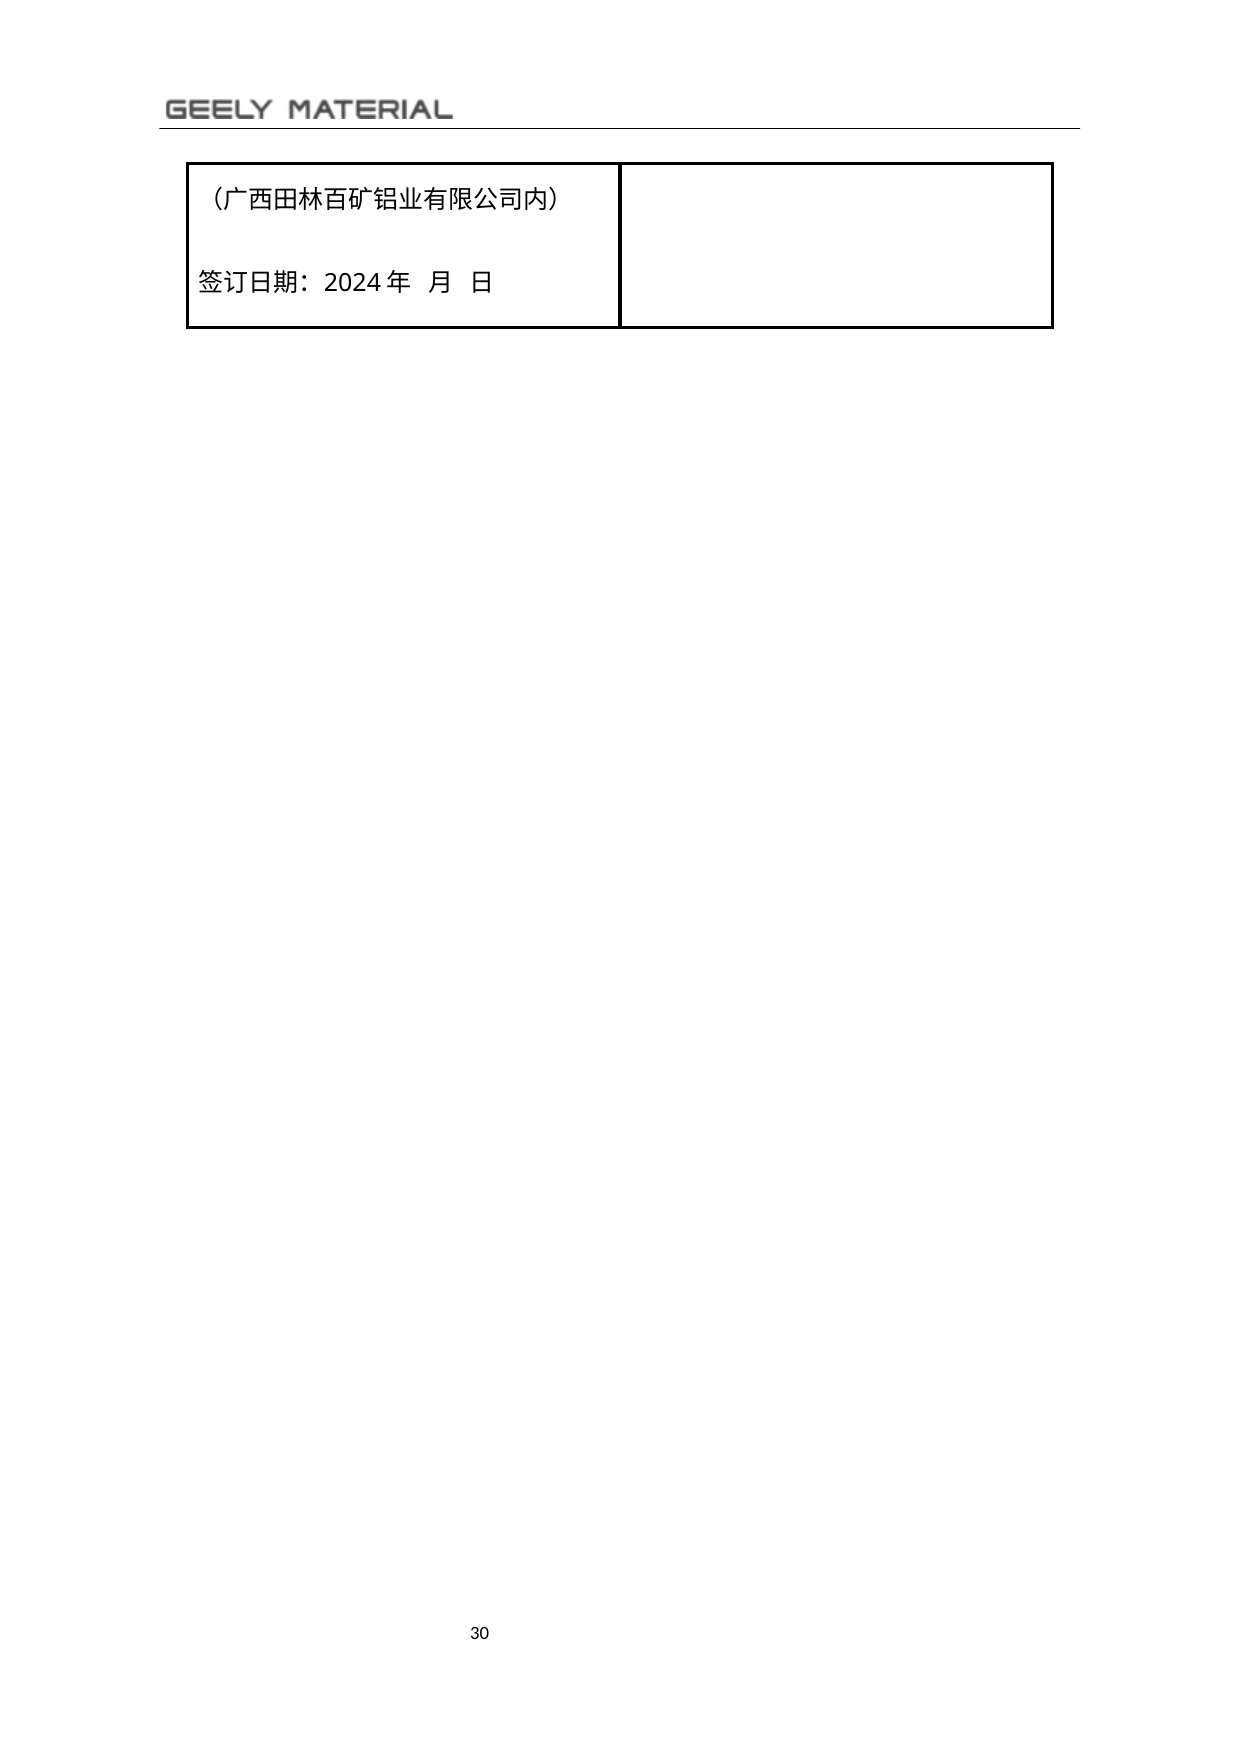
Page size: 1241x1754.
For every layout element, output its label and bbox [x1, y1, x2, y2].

picture [165, 98, 454, 119]
table_header [622, 165, 1051, 326]
table_header [189, 165, 618, 326]
